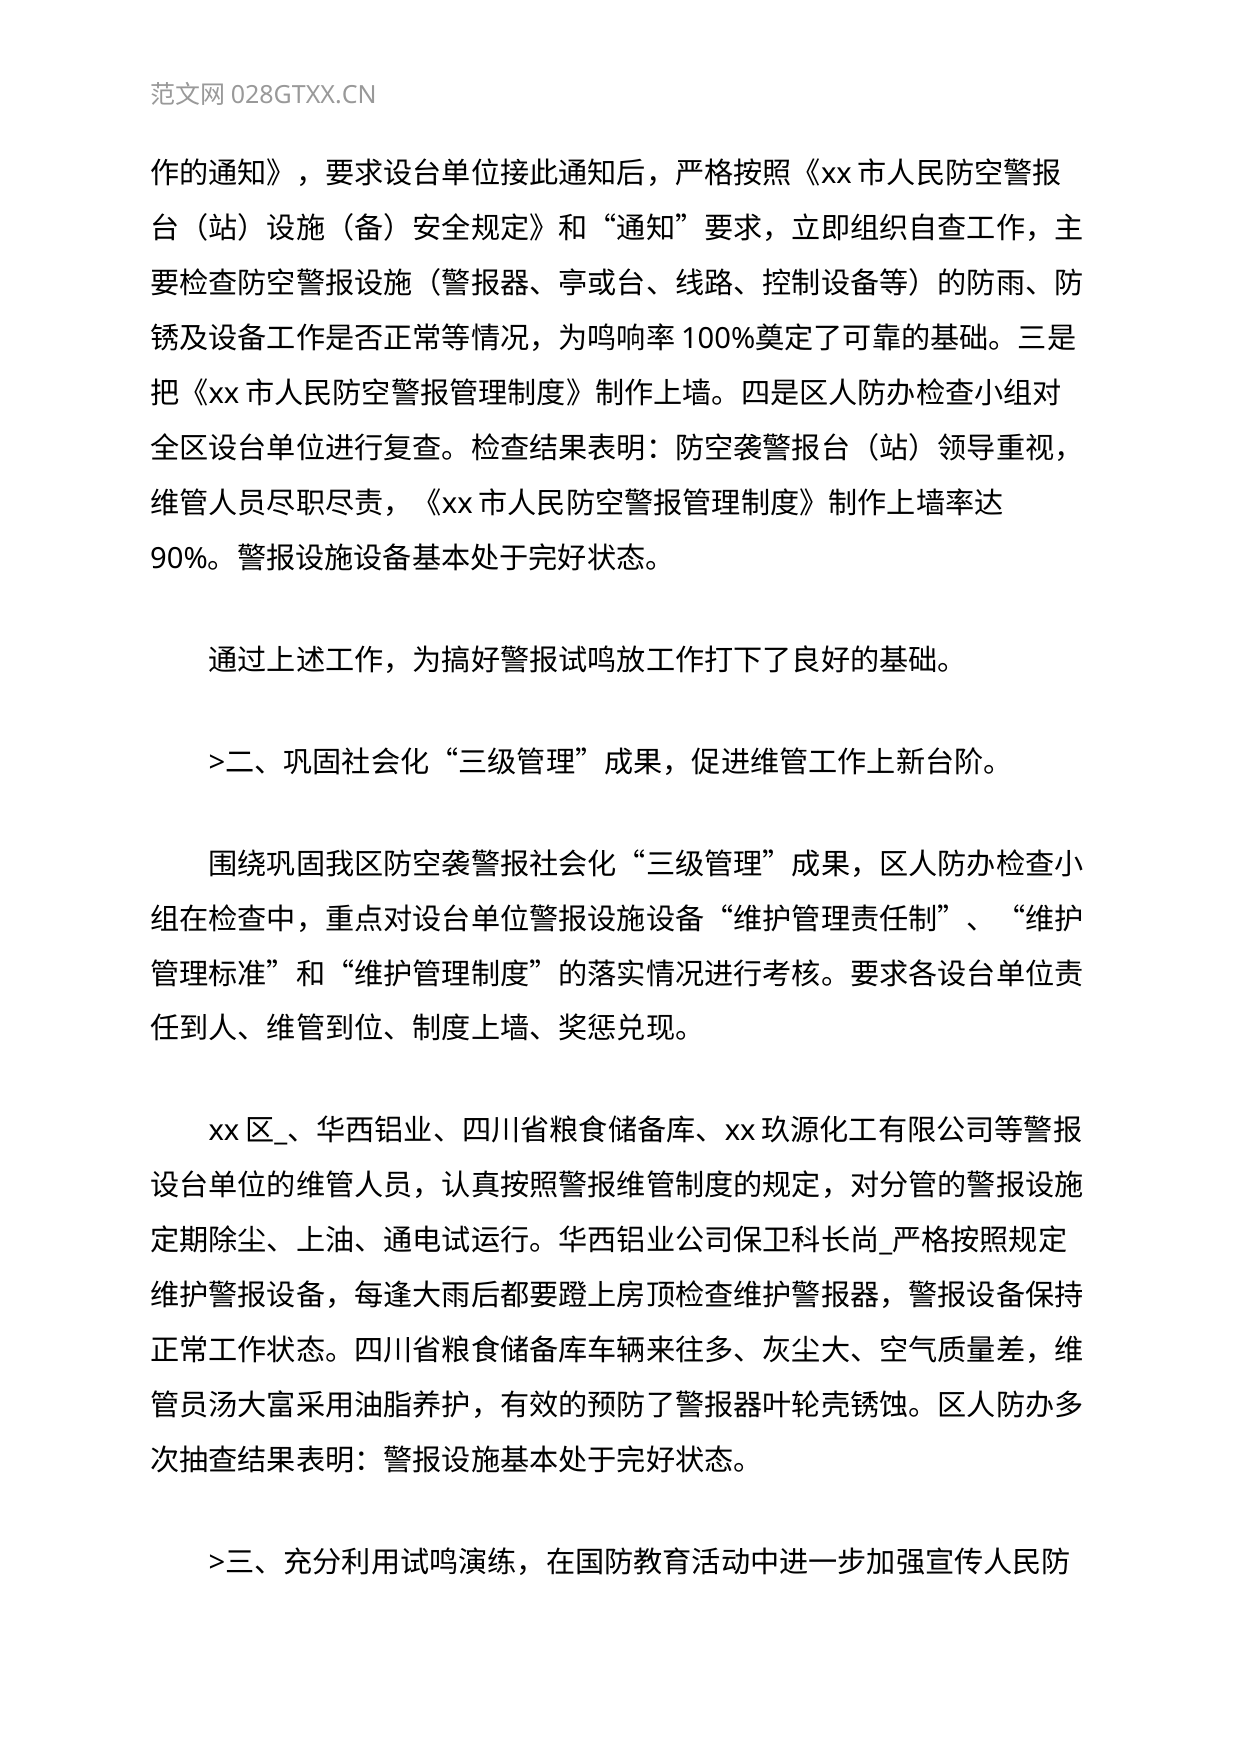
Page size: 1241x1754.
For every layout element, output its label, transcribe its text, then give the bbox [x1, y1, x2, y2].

text xx区_、华西铝业、四川省粮食储备库、xx玖源化工有限公司等警报设台单位的维管人员，认真按照警报维管制度的规定，对分管的警报设施定期除尘、上油、通电试运行。华西铝业公司保卫科长尚_严格按照规定维护警报设备，每逢大雨后都要蹬上房顶检查维护警报器，警报设备保持正常工作状态。四川省粮食储备库车辆来往多、灰尘大、空气质量差，维管员汤大富采用油脂养护，有效的预防了警报器叶轮壳锈蚀。区人防办多次抽查结果表明：警报设施基本处于完好状态。 [150, 1107, 1090, 1479]
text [150, 150, 1090, 577]
text >二、巩固社会化“三级管理”成果，促进维管工作上新台阶。 [150, 738, 1090, 781]
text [150, 1538, 1090, 1581]
text 通过上述工作，为搞好警报试鸣放工作打下了良好的基础。 [150, 637, 1090, 679]
text 围绕巩固我区防空袭警报社会化“三级管理”成果，区人防办检查小组在检查中，重点对设台单位警报设施设备“维护管理责任制”、“维护管理标准”和“维护管理制度”的落实情况进行考核。要求各设台单位责任到人、维管到位、制度上墙、奖惩兑现。 [150, 840, 1090, 1047]
